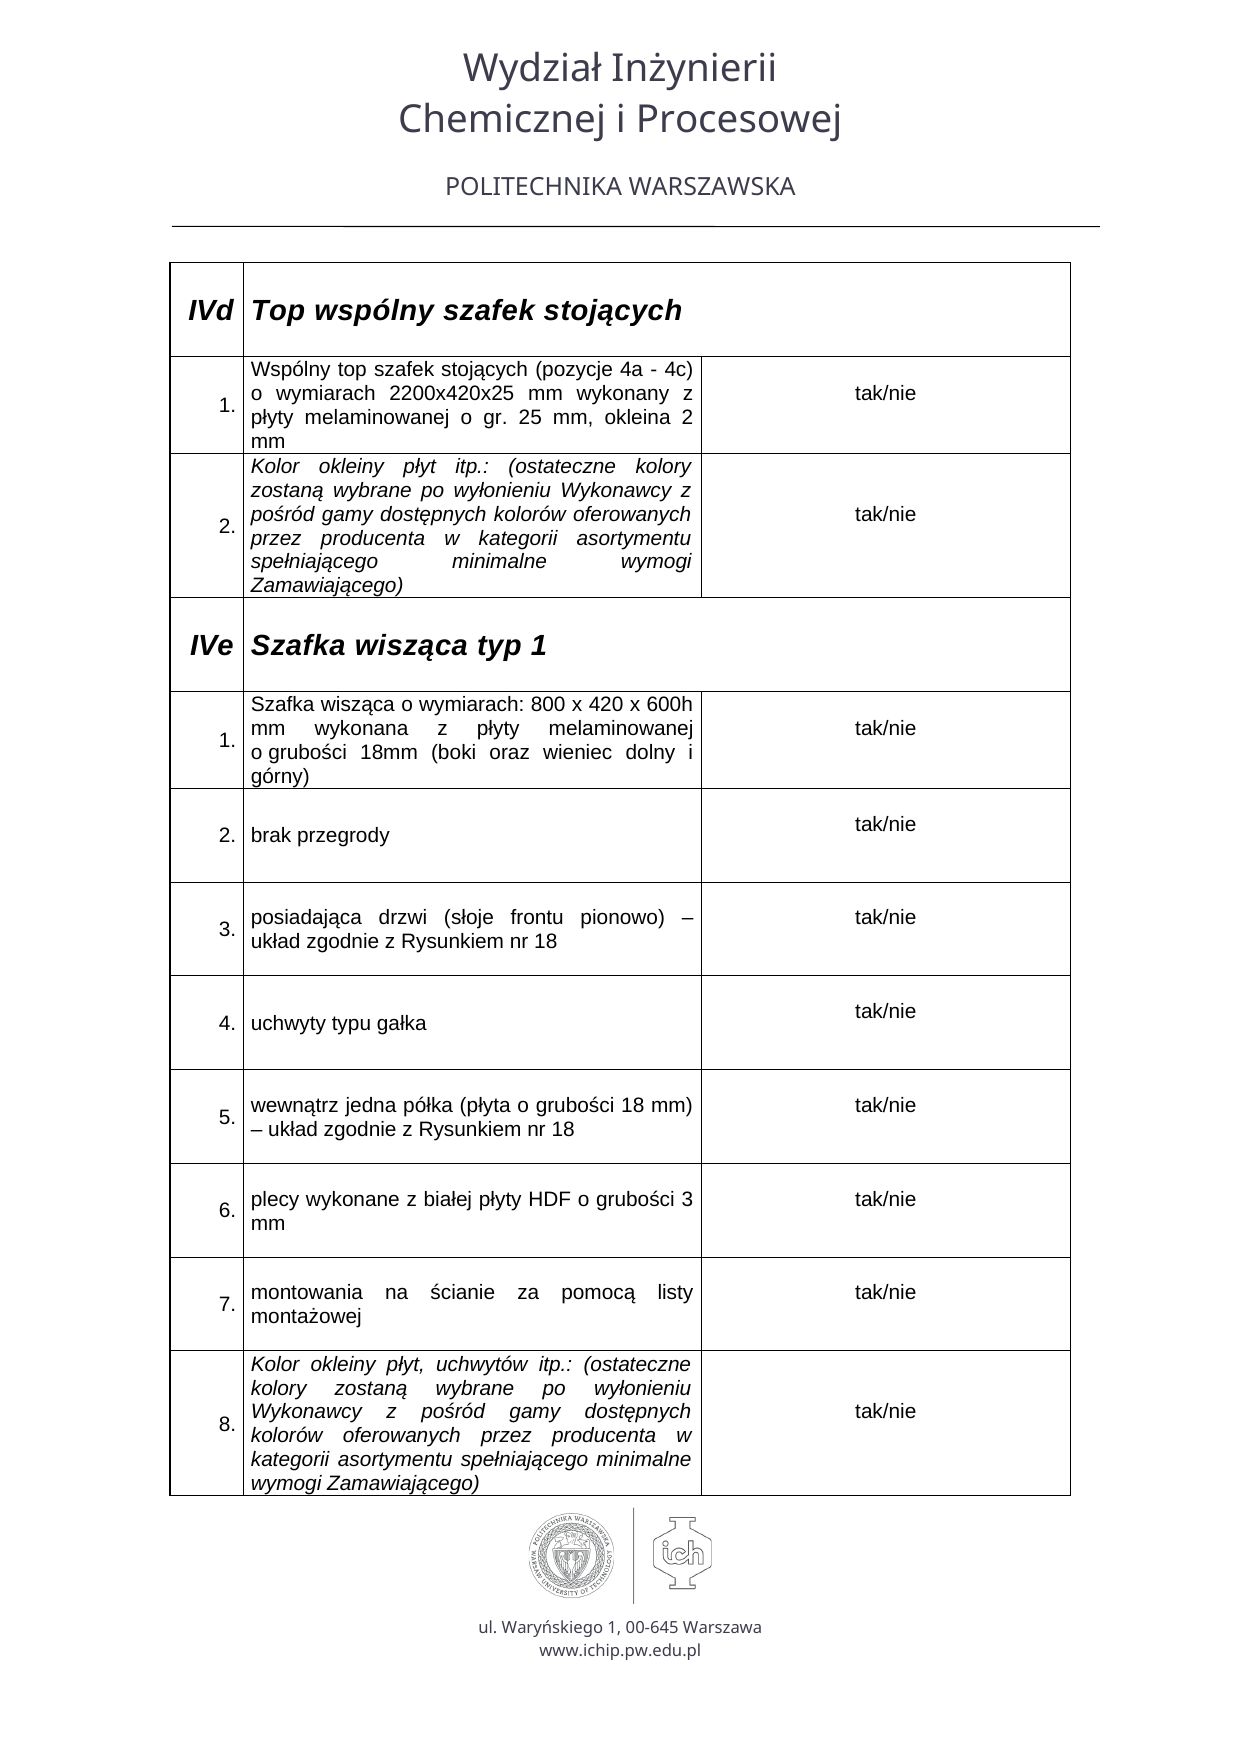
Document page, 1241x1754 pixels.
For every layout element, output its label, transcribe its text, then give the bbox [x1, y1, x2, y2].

table_cell Kolor okleiny płyt, uchwytów itp.: (ostateczne kolory zostaną wybrane po wyłonieniu Wykonawcy z pośród gamy dostępnych kolorów oferowanych przez producenta w kategorii asortymentu spełniającego minimalne wymogi Zamawiającego) [244, 1351, 701, 1495]
table_cell 2. [171, 789, 243, 882]
table_cell tak/nie [702, 976, 1070, 1069]
table_cell tak/nie [702, 789, 1070, 882]
picture [528, 1507, 712, 1604]
table_cell 2. [171, 454, 243, 597]
table_cell Szafka wisząca typ 1 [244, 598, 1070, 691]
table_cell Top wspólny szafek stojących [244, 263, 1070, 356]
table_cell IVe [171, 598, 243, 691]
table_cell 4. [171, 976, 243, 1069]
table_cell tak/nie [702, 1258, 1070, 1350]
table_cell plecy wykonane z białej płyty HDF o grubości 3 mm [244, 1164, 701, 1257]
table_cell 1. [171, 357, 243, 452]
table_cell 3. [171, 883, 243, 975]
table_cell Szafka wisząca o wymiarach: 800 x 420 x 600h mm wykonana z płyty melaminowanej o grubości 18mm (boki oraz wieniec dolny i górny) [244, 692, 701, 788]
table_cell 7. [171, 1258, 243, 1350]
table_cell posiadająca drzwi (słoje frontu pionowo) – układ zgodnie z Rysunkiem nr 18 [244, 883, 701, 975]
table_cell tak/nie [702, 357, 1070, 452]
table_cell tak/nie [702, 1351, 1070, 1495]
table_cell montowania na ścianie za pomocą listy montażowej [244, 1258, 701, 1350]
table_cell wewnątrz jedna półka (płyta o grubości 18 mm) – układ zgodnie z Rysunkiem nr 18 [244, 1070, 701, 1163]
table_cell Kolor okleiny płyt itp.: (ostateczne kolory zostaną wybrane po wyłonieniu Wykonawcy z pośród gamy dostępnych kolorów oferowanych przez producenta w kategorii asortymentu spełniającego minimalne wymogi Zamawiającego) [244, 454, 701, 597]
table_cell 5. [171, 1070, 243, 1163]
table_cell uchwyty typu gałka [244, 976, 701, 1069]
table_cell tak/nie [702, 454, 1070, 597]
table_cell 6. [171, 1164, 243, 1257]
table_cell Wspólny top szafek stojących (pozycje 4a - 4c) o wymiarach 2200x420x25 mm wykonany z płyty melaminowanej o gr. 25 mm, okleina 2 mm [244, 357, 701, 452]
table_cell 1. [171, 692, 243, 788]
table_cell IVd [171, 263, 243, 356]
table_cell tak/nie [702, 883, 1070, 975]
table_cell tak/nie [702, 1070, 1070, 1163]
table_cell tak/nie [702, 1164, 1070, 1257]
table_cell tak/nie [702, 692, 1070, 788]
table_cell 8. [171, 1351, 243, 1495]
table_cell brak przegrody [244, 789, 701, 882]
